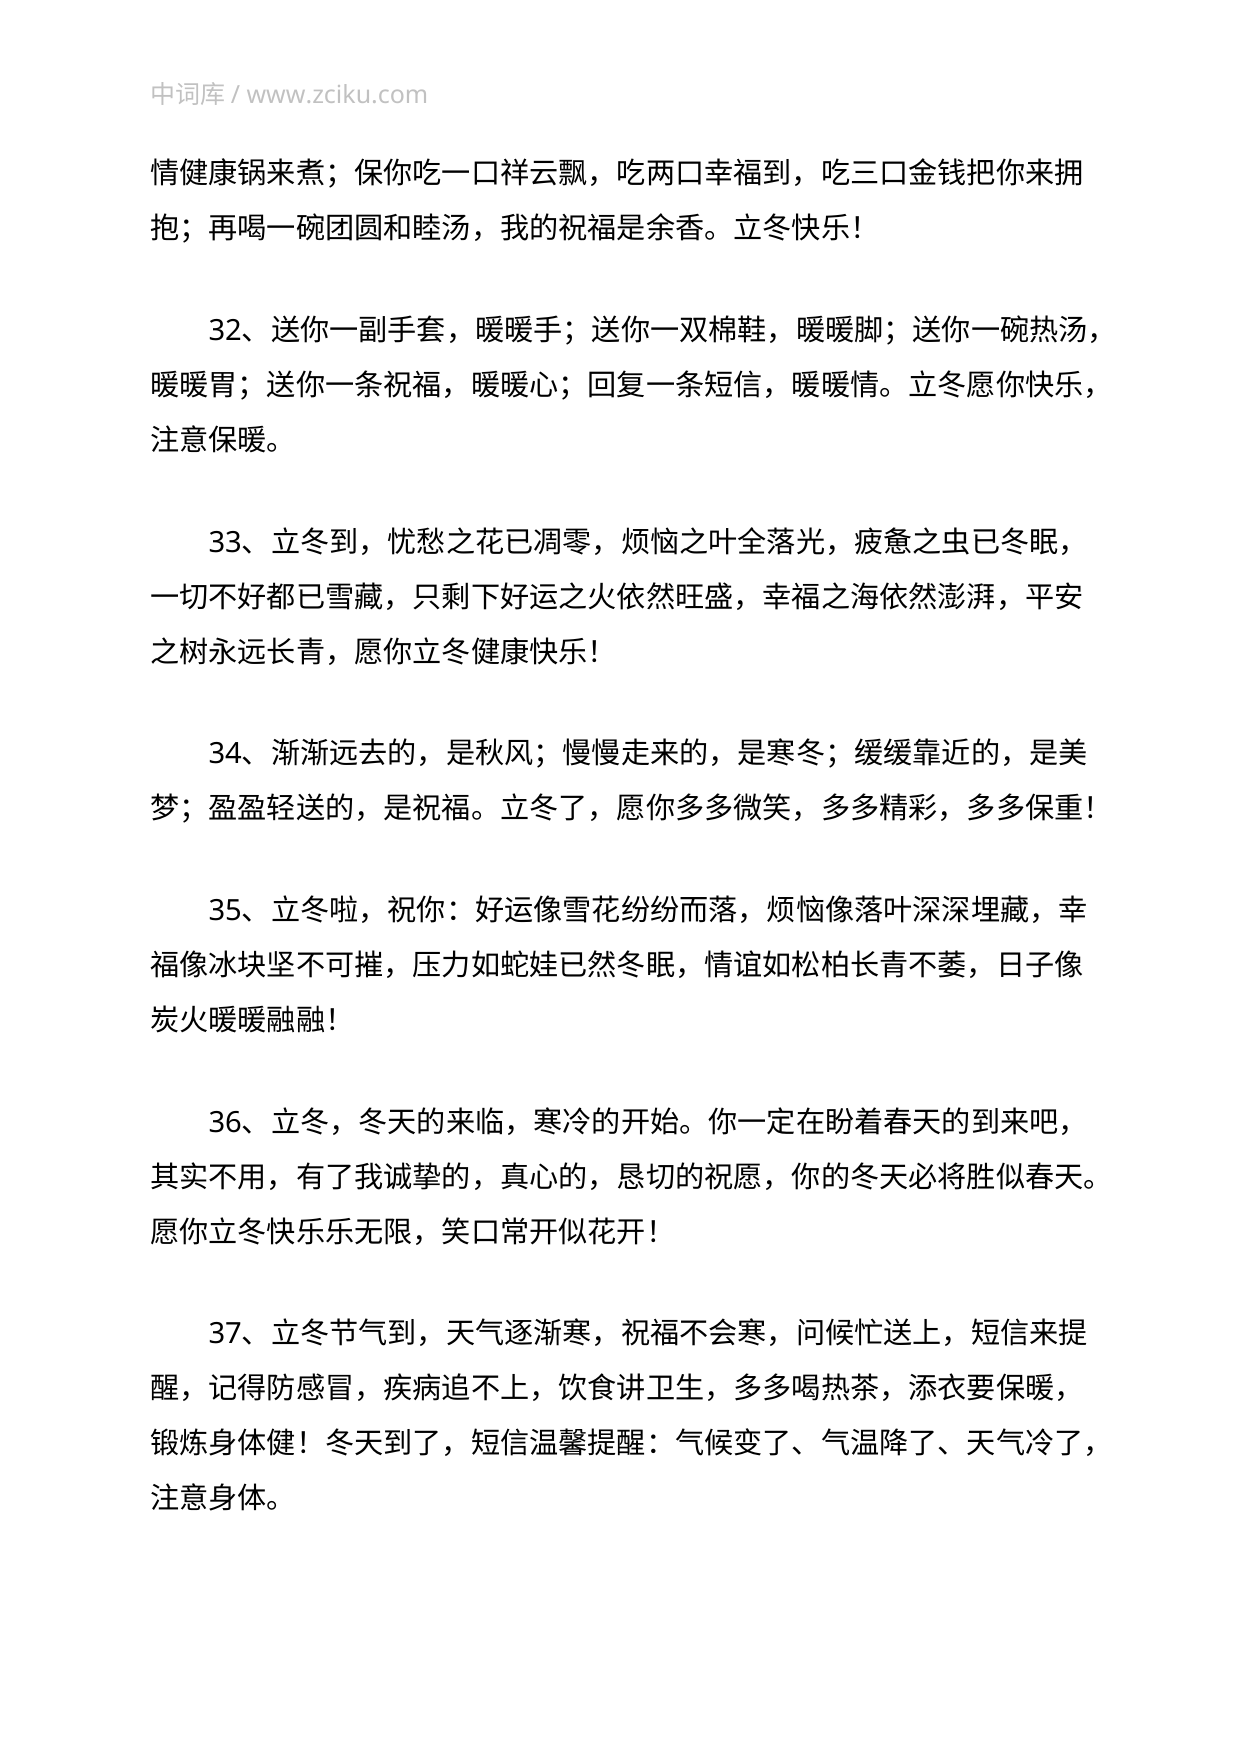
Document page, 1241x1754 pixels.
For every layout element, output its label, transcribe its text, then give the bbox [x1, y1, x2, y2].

text 35、立冬啦，祝你：好运像雪花纷纷而落，烦恼像落叶深深埋藏，幸福像冰块坚不可摧，压力如蛇娃已然冬眠，情谊如松柏长青不萎，日子像炭火暖暖融融！ [150, 887, 1090, 1039]
text 37、立冬节气到，天气逐渐寒，祝福不会寒，问候忙送上，短信来提醒，记得防感冒，疾病追不上，饮食讲卫生，多多喝热茶，添衣要保暖，锻炼身体健！冬天到了，短信温馨提醒：气候变了、气温降了、天气冷了，注意身体。 [150, 1310, 1090, 1517]
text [150, 150, 1090, 247]
text 33、立冬到，忧愁之花已凋零，烦恼之叶全落光，疲惫之虫已冬眠，一切不好都已雪藏，只剩下好运之火依然旺盛，幸福之海依然澎湃，平安之树永远长青，愿你立冬健康快乐！ [150, 518, 1090, 671]
text 34、渐渐远去的，是秋风；慢慢走来的，是寒冬；缓缓靠近的，是美梦；盈盈轻送的，是祝福。立冬了，愿你多多微笑，多多精彩，多多保重！ [150, 730, 1090, 827]
text 32、送你一副手套，暖暖手；送你一双棉鞋，暖暖脚；送你一碗热汤，暖暖胃；送你一条祝福，暖暖心；回复一条短信，暖暖情。立冬愿你快乐，注意保暖。 [150, 307, 1090, 459]
text 36、立冬，冬天的来临，寒冷的开始。你一定在盼着春天的到来吧，其实不用，有了我诚挚的，真心的，恳切的祝愿，你的冬天必将胜似春天。愿你立冬快乐乐无限，笑口常开似花开！ [150, 1098, 1090, 1251]
